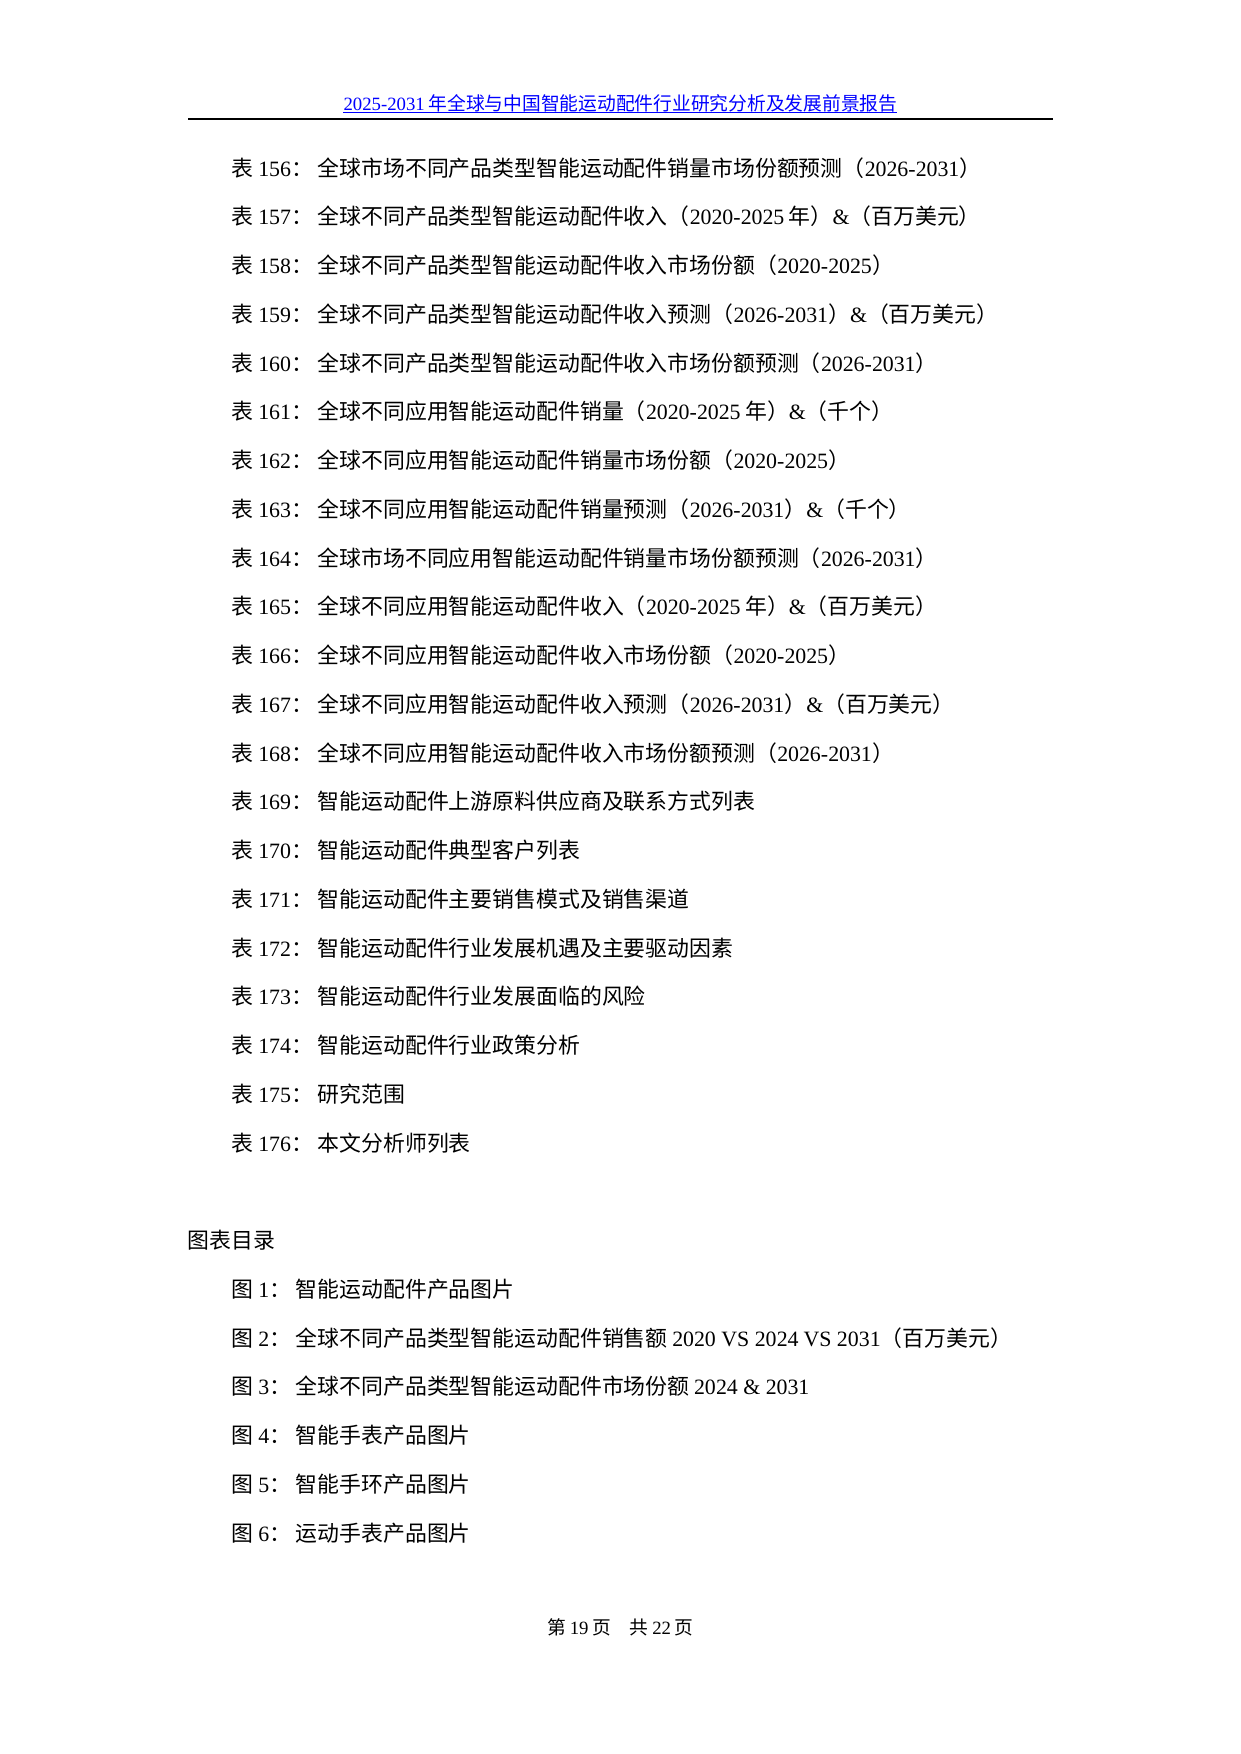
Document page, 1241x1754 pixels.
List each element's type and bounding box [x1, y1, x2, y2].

text [187, 150, 1053, 1548]
